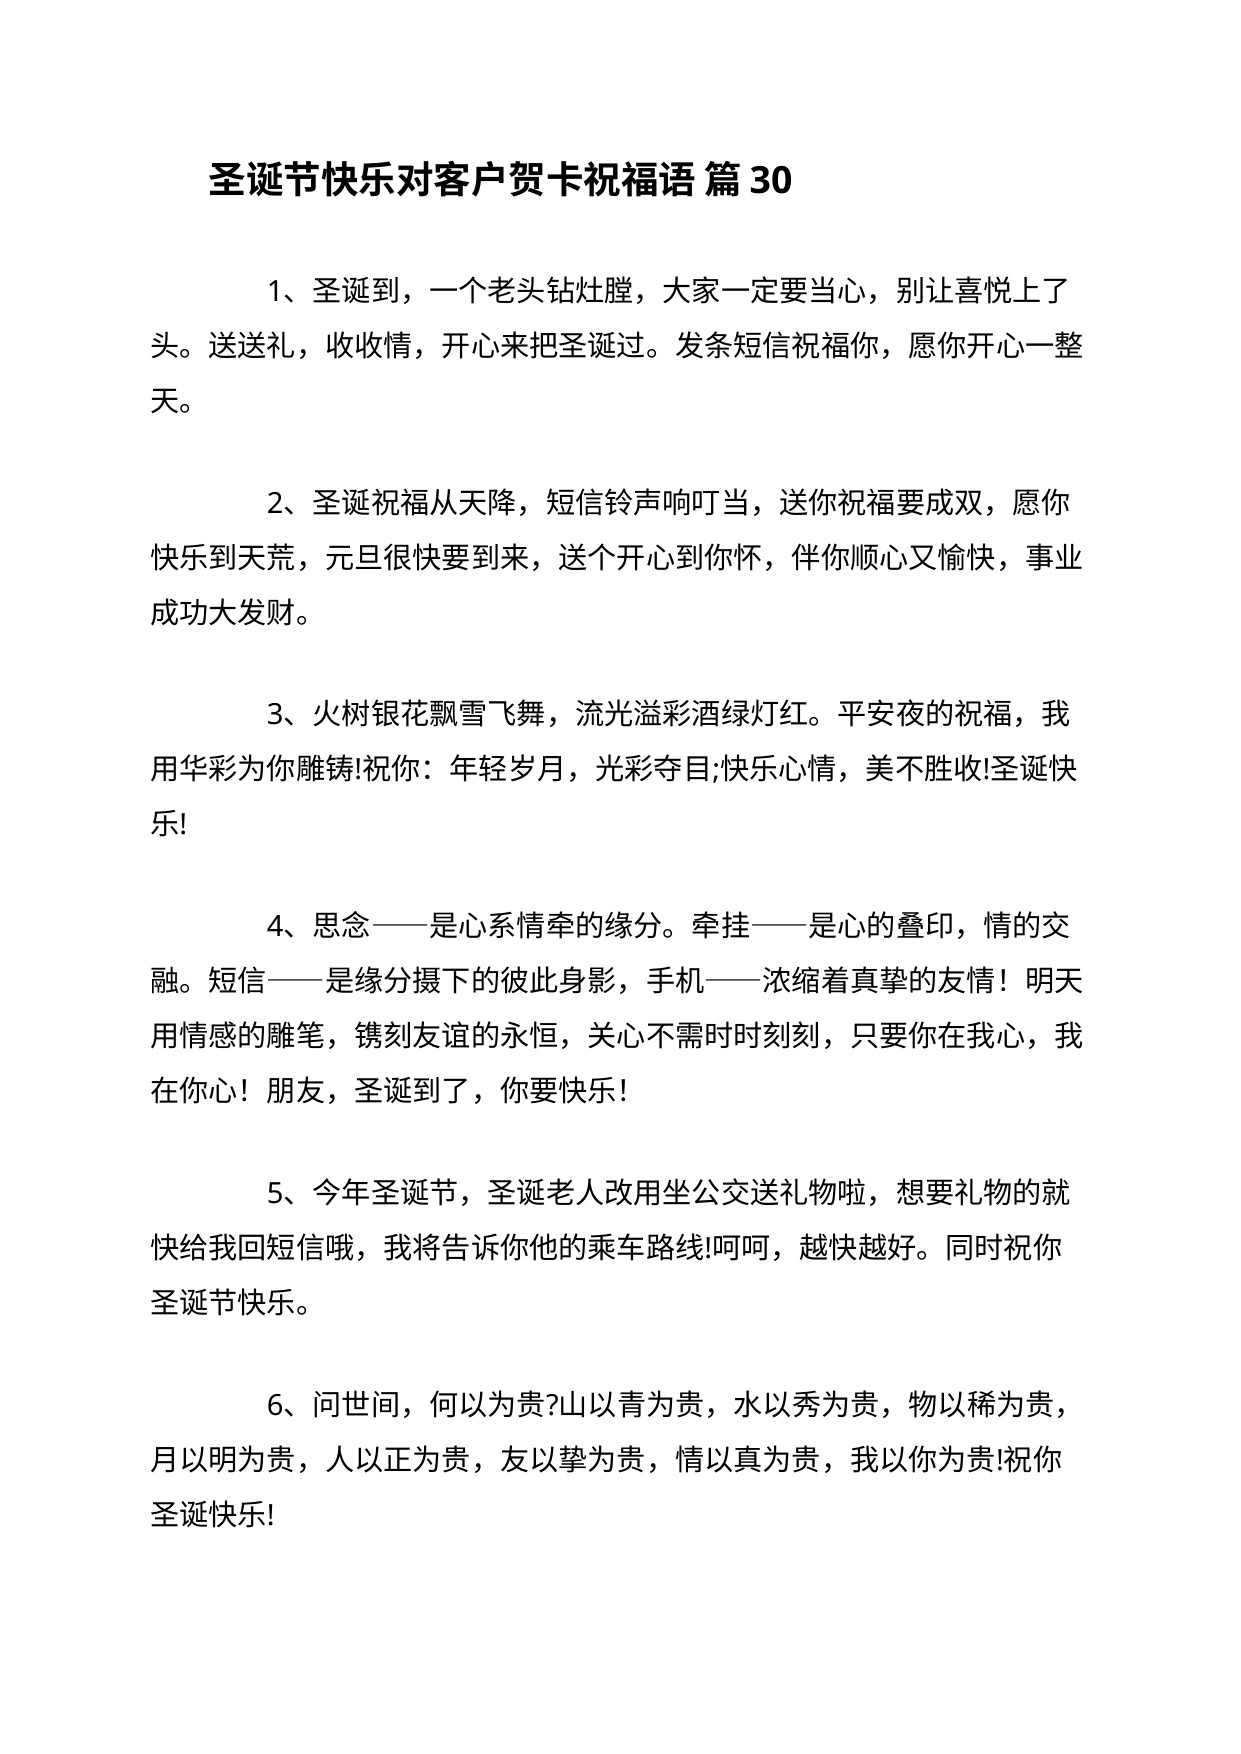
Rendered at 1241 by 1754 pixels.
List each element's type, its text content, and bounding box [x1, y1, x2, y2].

text 6、问世间，何以为贵?山以青为贵，水以秀为贵，物以稀为贵，月以明为贵，人以正为贵，友以挚为贵，情以真为贵，我以你为贵!祝你圣诞快乐! [150, 1381, 1090, 1534]
text 4、思念——是心系情牵的缘分。牵挂——是心的叠印，情的交融。短信——是缘分摄下的彼此身影，手机——浓缩着真挚的友情！明天用情感的雕笔，镌刻友谊的永恒，关心不需时时刻刻，只要你在我心，我在你心！朋友，圣诞到了，你要快乐！ [150, 903, 1090, 1110]
text 2、圣诞祝福从天降，短信铃声响叮当，送你祝福要成双，愿你快乐到天荒，元旦很快要到来，送个开心到你怀，伴你顺心又愉快，事业成功大发财。 [150, 479, 1090, 631]
text 1、圣诞到，一个老头钻灶膛，大家一定要当心，别让喜悦上了头。送送礼，收收情，开心来把圣诞过。发条短信祝福你，愿你开心一整天。 [150, 268, 1090, 420]
text 圣诞节快乐对客户贺卡祝福语 篇30 [150, 150, 1090, 204]
text 3、火树银花飘雪飞舞，流光溢彩酒绿灯红。平安夜的祝福，我用华彩为你雕铸!祝你：年轻岁月，光彩夺目;快乐心情，美不胜收!圣诞快乐! [150, 691, 1090, 843]
text 5、今年圣诞节，圣诞老人改用坐公交送礼物啦，想要礼物的就快给我回短信哦，我将告诉你他的乘车路线!呵呵，越快越好。同时祝你圣诞节快乐。 [150, 1169, 1090, 1322]
